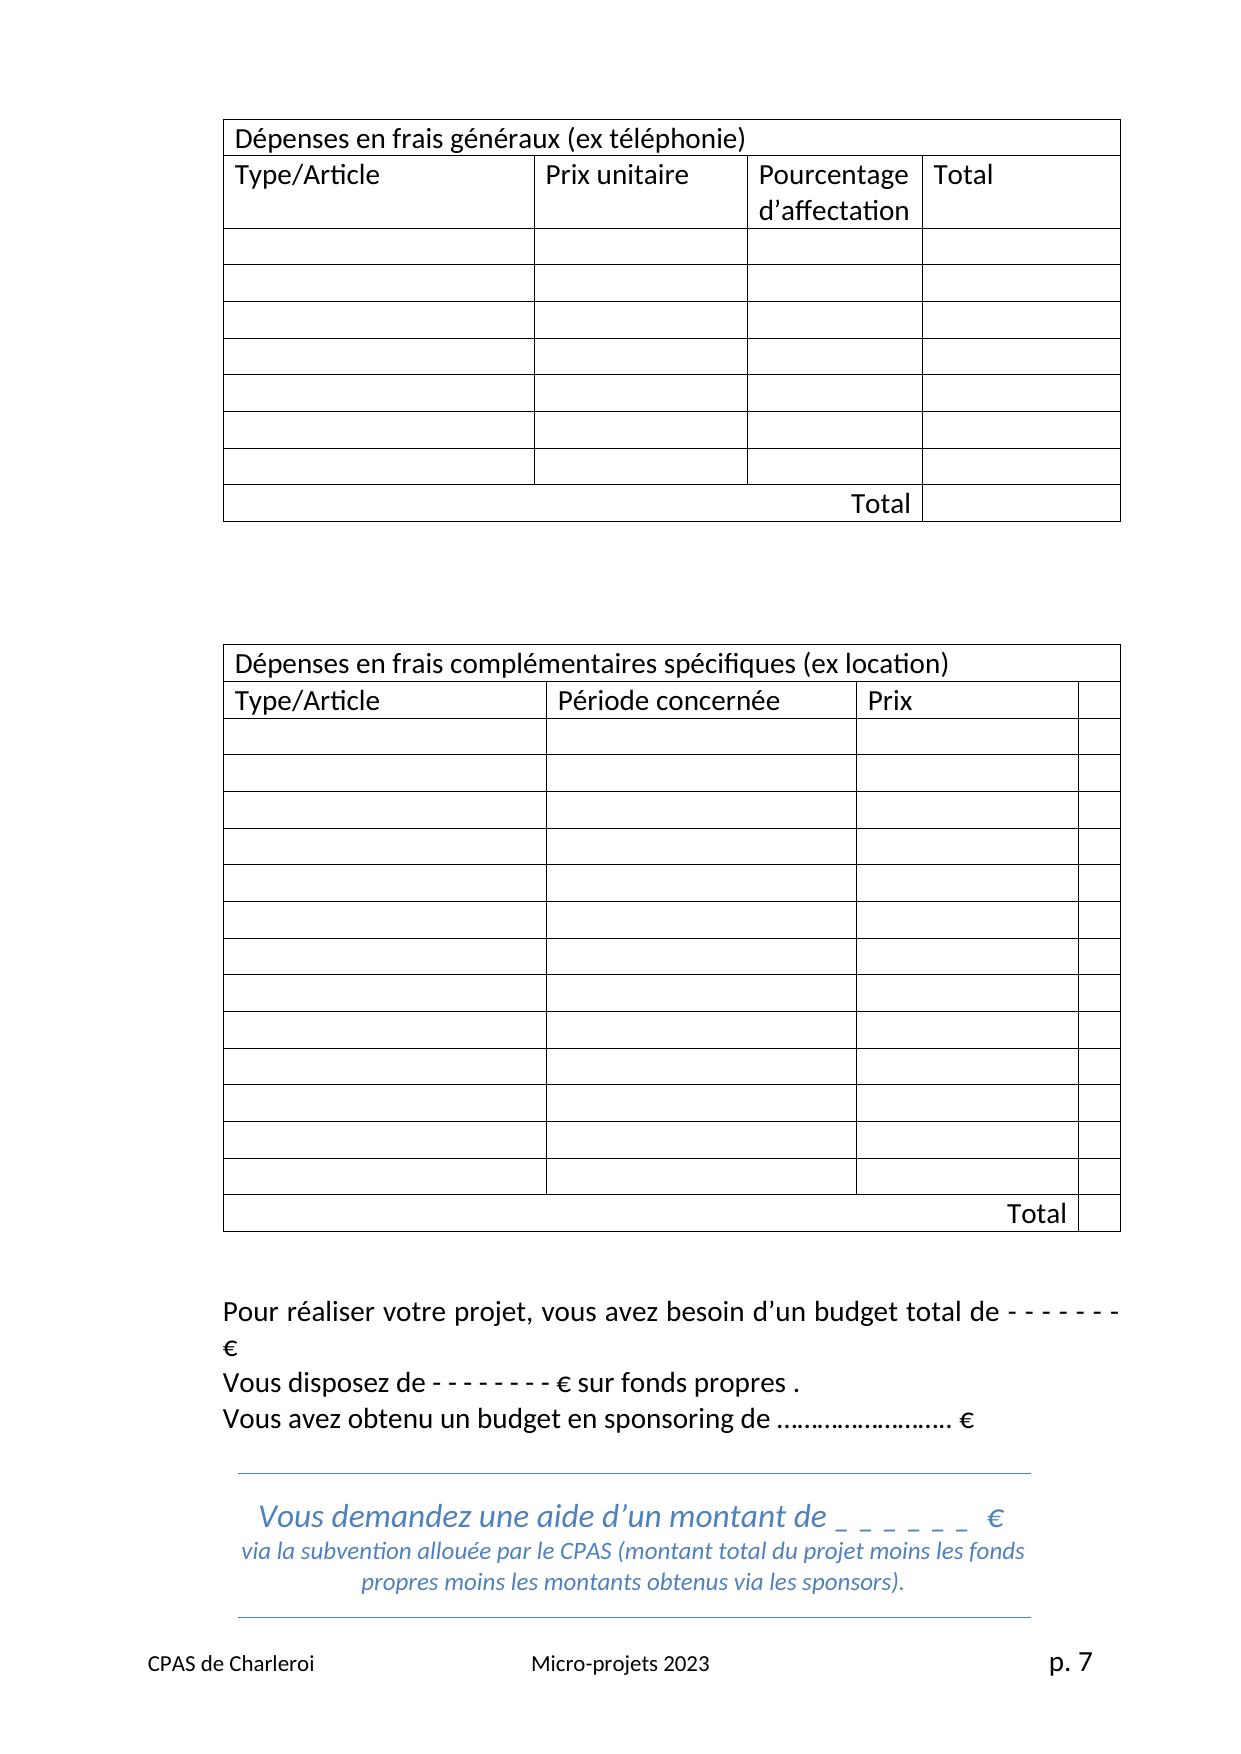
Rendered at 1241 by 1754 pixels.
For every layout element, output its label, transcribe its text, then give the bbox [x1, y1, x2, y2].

table_cell [923, 375, 1120, 411]
table_cell [923, 412, 1120, 448]
table_cell [748, 265, 922, 301]
table_cell Prix [857, 682, 1078, 717]
table_cell [1079, 939, 1120, 974]
table_cell [1079, 865, 1120, 901]
table_cell [857, 829, 1078, 864]
table_cell [547, 902, 856, 937]
table_cell [923, 485, 1120, 521]
table_cell [1079, 1159, 1120, 1194]
table_cell Période concernée [547, 682, 856, 717]
table_header Dépenses en frais généraux (ex téléphonie) [224, 120, 1120, 155]
table_cell [547, 939, 856, 974]
table_cell [748, 229, 922, 264]
table_cell [748, 412, 922, 448]
table_cell [923, 265, 1120, 301]
table_cell [1079, 682, 1120, 717]
table_cell [224, 1159, 546, 1194]
table_cell [1079, 719, 1120, 754]
text Pour réaliser votre projet, vous avez besoin d’un budget total de - - - - - - - € [223, 1293, 1121, 1364]
table_cell Total [224, 1195, 1078, 1231]
table_cell [224, 229, 534, 264]
table_cell [748, 375, 922, 411]
table_cell [547, 975, 856, 1011]
table_cell [224, 719, 546, 754]
table_cell [224, 902, 546, 937]
table_cell [1079, 1012, 1120, 1047]
table_cell [224, 412, 534, 448]
table_cell [547, 1159, 856, 1194]
table_cell [1079, 1049, 1120, 1084]
table_cell Total [224, 485, 922, 521]
table_cell [857, 1085, 1078, 1121]
table_cell Prix unitaire [535, 156, 747, 228]
table_cell [1079, 792, 1120, 827]
table_cell [547, 1049, 856, 1084]
table_cell [547, 755, 856, 791]
table_cell [857, 1159, 1078, 1194]
table_cell [535, 412, 747, 448]
table_cell [224, 302, 534, 338]
table_cell [857, 902, 1078, 937]
table_cell Total [923, 156, 1120, 228]
table_cell [547, 829, 856, 864]
table_cell [547, 1085, 856, 1121]
table_cell [1079, 1195, 1120, 1231]
table_cell [923, 229, 1120, 264]
table_cell [748, 302, 922, 338]
table_cell [547, 1012, 856, 1047]
table_cell [224, 829, 546, 864]
table_cell [857, 755, 1078, 791]
table_cell [224, 1122, 546, 1157]
table_cell [224, 1012, 546, 1047]
table_cell Pourcentage d’affectation [748, 156, 922, 228]
table_cell [1079, 1122, 1120, 1157]
table_cell [224, 339, 534, 374]
table_cell [1079, 1085, 1120, 1121]
table_cell [857, 792, 1078, 827]
table_cell [857, 865, 1078, 901]
table_header Dépenses en frais complémentaires spécifiques (ex location) [224, 645, 1120, 681]
table_cell [857, 939, 1078, 974]
table_cell Type/Article [224, 682, 546, 717]
table_cell [923, 339, 1120, 374]
table_cell [535, 375, 747, 411]
table_cell [923, 302, 1120, 338]
table_cell [224, 449, 534, 484]
table_cell [1079, 829, 1120, 864]
table_cell [923, 449, 1120, 484]
table_cell [535, 302, 747, 338]
table_cell [224, 975, 546, 1011]
table_cell [1079, 975, 1120, 1011]
table_cell [857, 1012, 1078, 1047]
table_cell [547, 792, 856, 827]
table_cell [224, 755, 546, 791]
table_cell [535, 265, 747, 301]
text Vous demandez une aide d’un montant de _ _ _ _ _ _ € via la subvention allouée par le CPAS (montant total du projet moins les fonds propres moins les montants obtenus via les sponsors). [238, 1474, 1031, 1617]
table_cell [748, 339, 922, 374]
table_cell [1079, 755, 1120, 791]
table_cell [224, 939, 546, 974]
table_cell [535, 229, 747, 264]
table_cell [535, 339, 747, 374]
table_cell [224, 1049, 546, 1084]
table_cell [748, 449, 922, 484]
table_cell Type/Article [224, 156, 534, 228]
table_cell [857, 1122, 1078, 1157]
text Vous avez obtenu un budget en sponsoring de …………………….. € [223, 1400, 1121, 1435]
table_cell [547, 719, 856, 754]
table_cell [224, 265, 534, 301]
table_cell [224, 792, 546, 827]
text Vous disposez de - - - - - - - - € sur fonds propres . [223, 1364, 1121, 1400]
table_cell [857, 719, 1078, 754]
table_cell [224, 865, 546, 901]
table_cell [224, 1085, 546, 1121]
table_cell [1079, 902, 1120, 937]
table_cell [547, 865, 856, 901]
table_cell [535, 449, 747, 484]
table_cell [857, 1049, 1078, 1084]
table_cell [224, 375, 534, 411]
table_cell [857, 975, 1078, 1011]
table_cell [547, 1122, 856, 1157]
